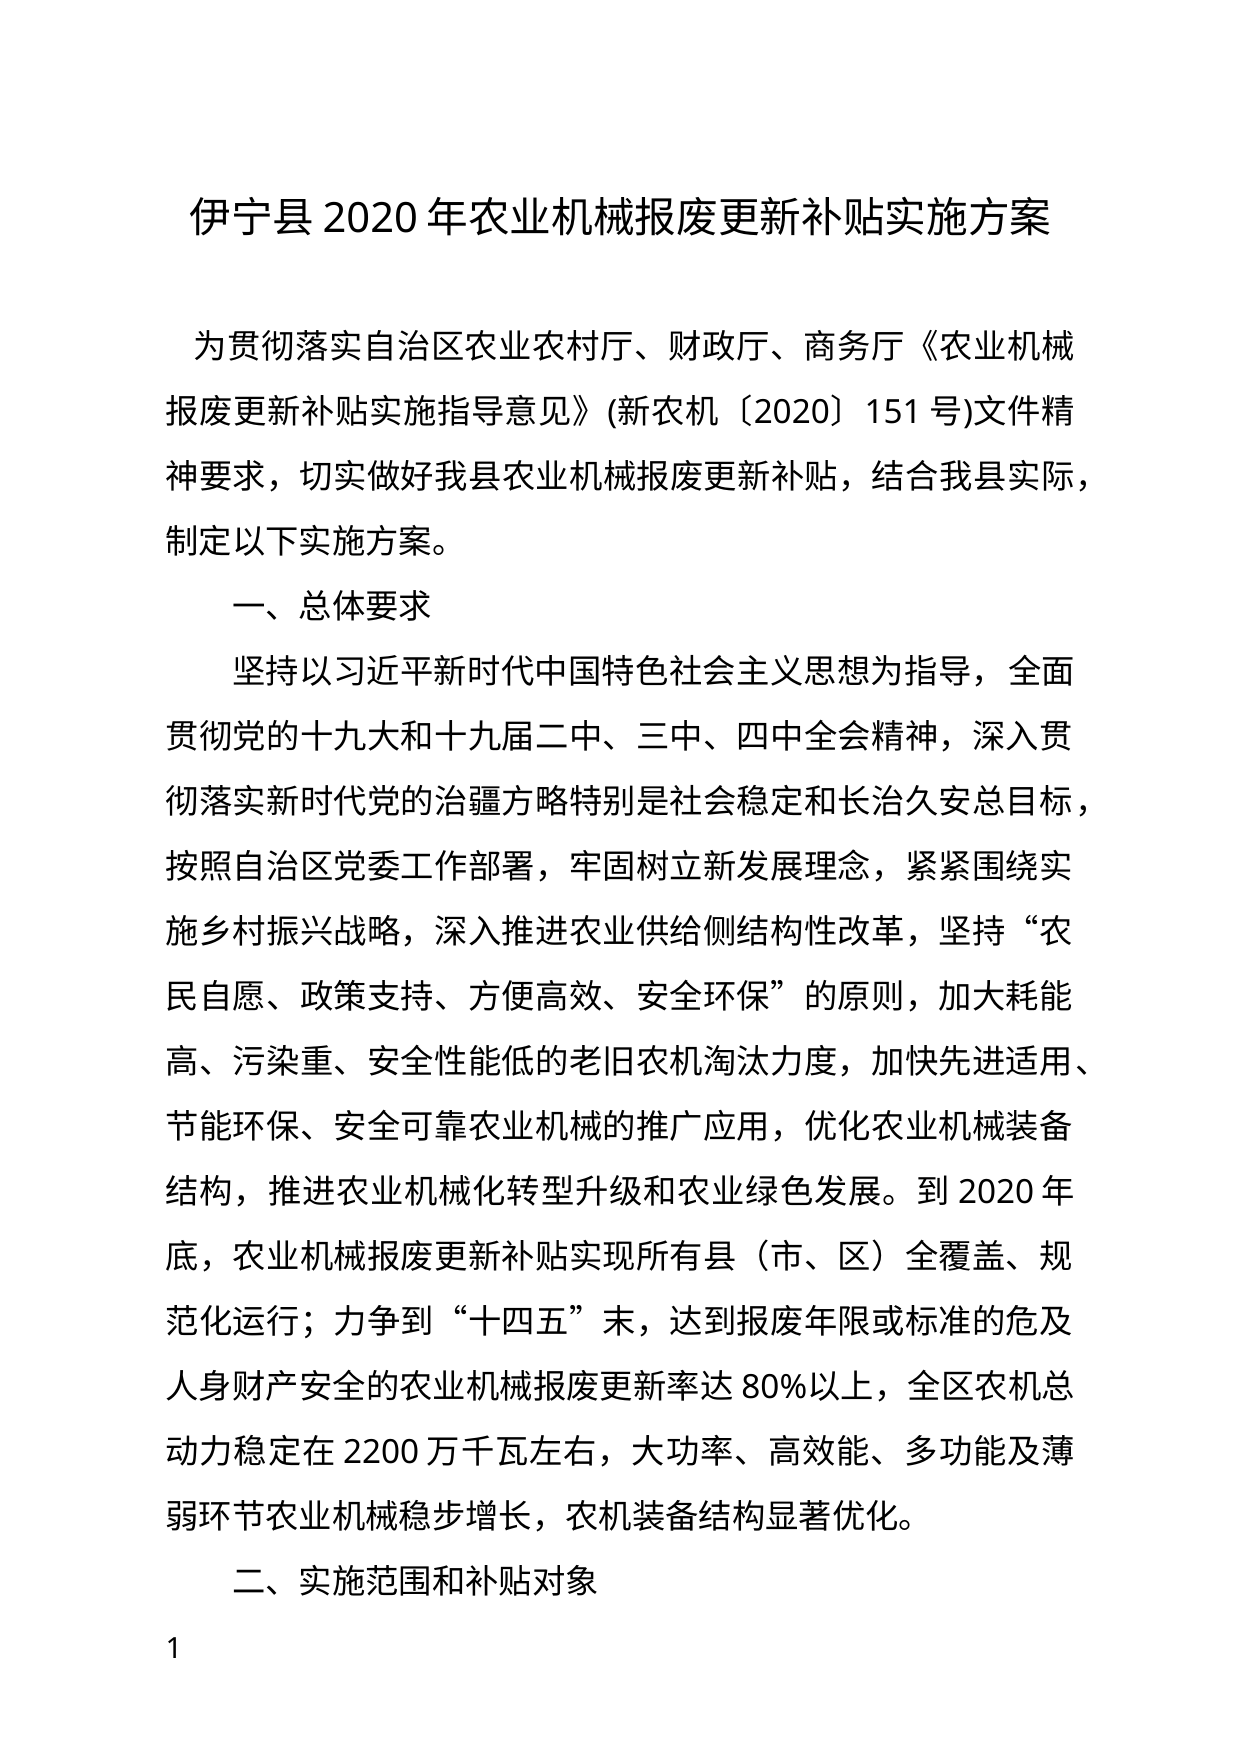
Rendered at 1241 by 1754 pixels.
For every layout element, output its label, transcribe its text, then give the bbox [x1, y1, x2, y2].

text 坚持以习近平新时代中国特色社会主义思想为指导，全面贯彻党的十九大和十九届二中、三中、四中全会精神，深入贯彻落实新时代党的治疆方略特别是社会稳定和长治久安总目标，按照自治区党委工作部署，牢固树立新发展理念，紧紧围绕实施乡村振兴战略，深入推进农业供给侧结构性改革，坚持“农民自愿、政策支持、方便高效、安全环保”的原则，加大耗能高、污染重、安全性能低的老旧农机淘汰力度，加快先进适用、节能环保、安全可靠农业机械的推广应用，优化农业机械装备结构，推进农业机械化转型升级和农业绿色发展。到2020年底，农业机械报废更新补贴实现所有县（市、区）全覆盖、规范化运行；力争到“十四五”末，达到报废年限或标准的危及人身财产安全的农业机械报废更新率达80%以上，全区农机总动力稳定在2200万千瓦左右，大功率、高效能、多功能及薄弱环节农业机械稳步增长，农机装备结构显著优化。 [165, 636, 1075, 1546]
text 一、总体要求 [165, 571, 1075, 636]
text 伊宁县2020年农业机械报废更新补贴实施方案 [165, 181, 1075, 246]
text 为贯彻落实自治区农业农村厅、财政厅、商务厅《农业机械报废更新补贴实施指导意见》(新农机〔2020〕151号)文件精神要求，切实做好我县农业机械报废更新补贴，结合我县实际，制定以下实施方案。 [165, 311, 1075, 571]
text 二、实施范围和补贴对象 [165, 1546, 1075, 1611]
